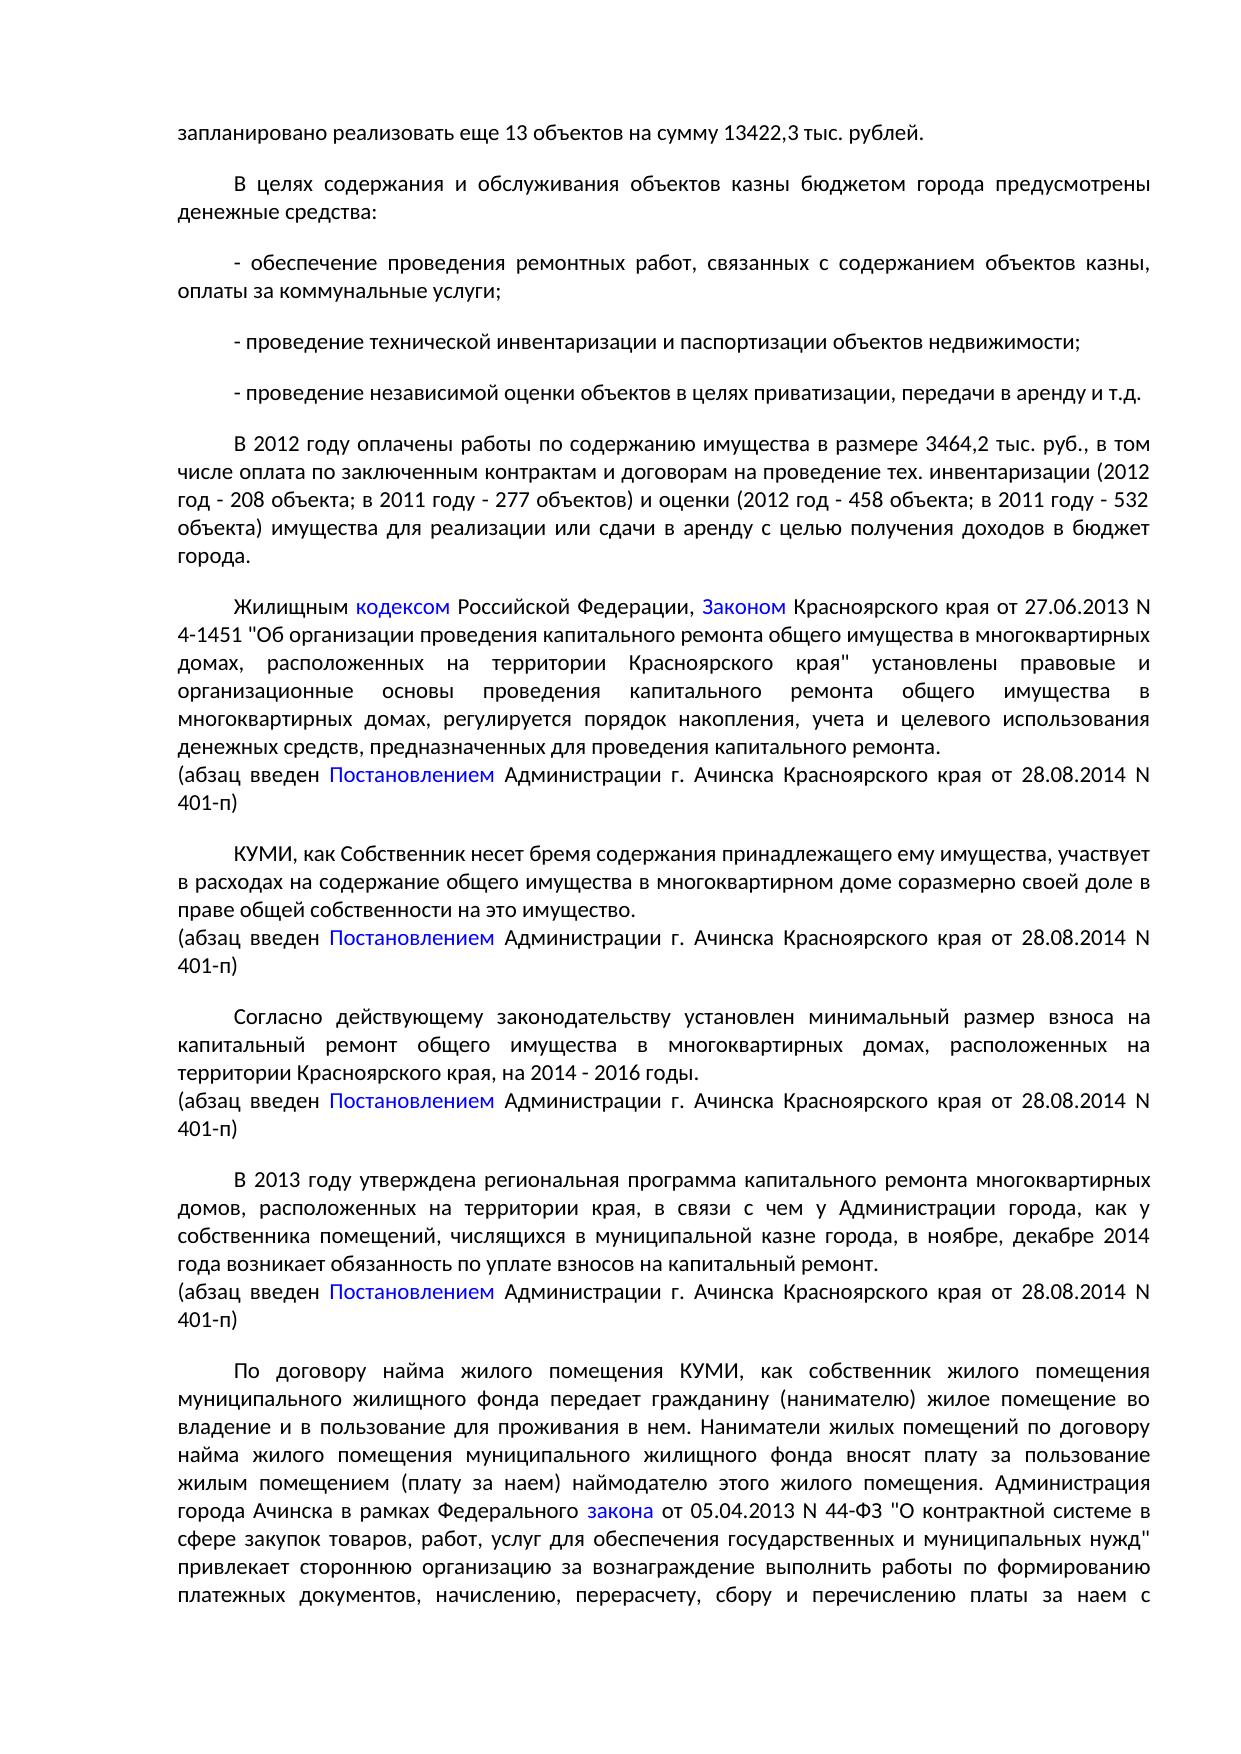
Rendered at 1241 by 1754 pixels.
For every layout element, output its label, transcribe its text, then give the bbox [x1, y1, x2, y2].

text В 2013 году утверждена региональная программа капитального ремонта многоквартирных домов, расположенных на территории края, в связи с чем у Администрации города, как у собственника помещений, числящихся в муниципальной казне города, в ноябре, декабре 2014 года возникает обязанность по уплате взносов на капитальный ремонт. [177, 1165, 1152, 1277]
text В 2012 году оплачены работы по содержанию имущества в размере 3464,2 тыс. руб., в том числе оплата по заключенным контрактам и договорам на проведение тех. инвентаризации (2012 год - 208 объекта; в 2011 году - 277 объектов) и оценки (2012 год - 458 объекта; в 2011 году - 532 объекта) имущества для реализации или сдачи в аренду с целью получения доходов в бюджет города. [177, 429, 1152, 569]
text - проведение технической инвентаризации и паспортизации объектов недвижимости; [177, 327, 1152, 355]
text - обеспечение проведения ремонтных работ, связанных с содержанием объектов казны, оплаты за коммунальные услуги; [177, 248, 1152, 304]
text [177, 118, 1152, 146]
text (абзац введен Постановлением Администрации г. Ачинска Красноярского края от 28.08.2014 N 401-п) [177, 1086, 1152, 1142]
text - проведение независимой оценки объектов в целях приватизации, передачи в аренду и т.д. [177, 378, 1152, 406]
text Жилищным кодексом Российской Федерации, Законом Красноярского края от 27.06.2013 N 4-1451 "Об организации проведения капитального ремонта общего имущества в многоквартирных домах, расположенных на территории Красноярского края" установлены правовые и организационные основы проведения капитального ремонта общего имущества в многоквартирных домах, регулируется порядок накопления, учета и целевого использования денежных средств, предназначенных для проведения капитального ремонта. [177, 592, 1152, 760]
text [177, 1356, 1152, 1608]
text В целях содержания и обслуживания объектов казны бюджетом города предусмотрены денежные средства: [177, 169, 1152, 225]
text (абзац введен Постановлением Администрации г. Ачинска Красноярского края от 28.08.2014 N 401-п) [177, 1277, 1152, 1333]
text (абзац введен Постановлением Администрации г. Ачинска Красноярского края от 28.08.2014 N 401-п) [177, 760, 1152, 816]
text КУМИ, как Собственник несет бремя содержания принадлежащего ему имущества, участвует в расходах на содержание общего имущества в многоквартирном доме соразмерно своей доле в праве общей собственности на это имущество. [177, 839, 1152, 923]
text (абзац введен Постановлением Администрации г. Ачинска Красноярского края от 28.08.2014 N 401-п) [177, 923, 1152, 979]
text Согласно действующему законодательству установлен минимальный размер взноса на капитальный ремонт общего имущества в многоквартирных домах, расположенных на территории Красноярского края, на 2014 - 2016 годы. [177, 1002, 1152, 1086]
